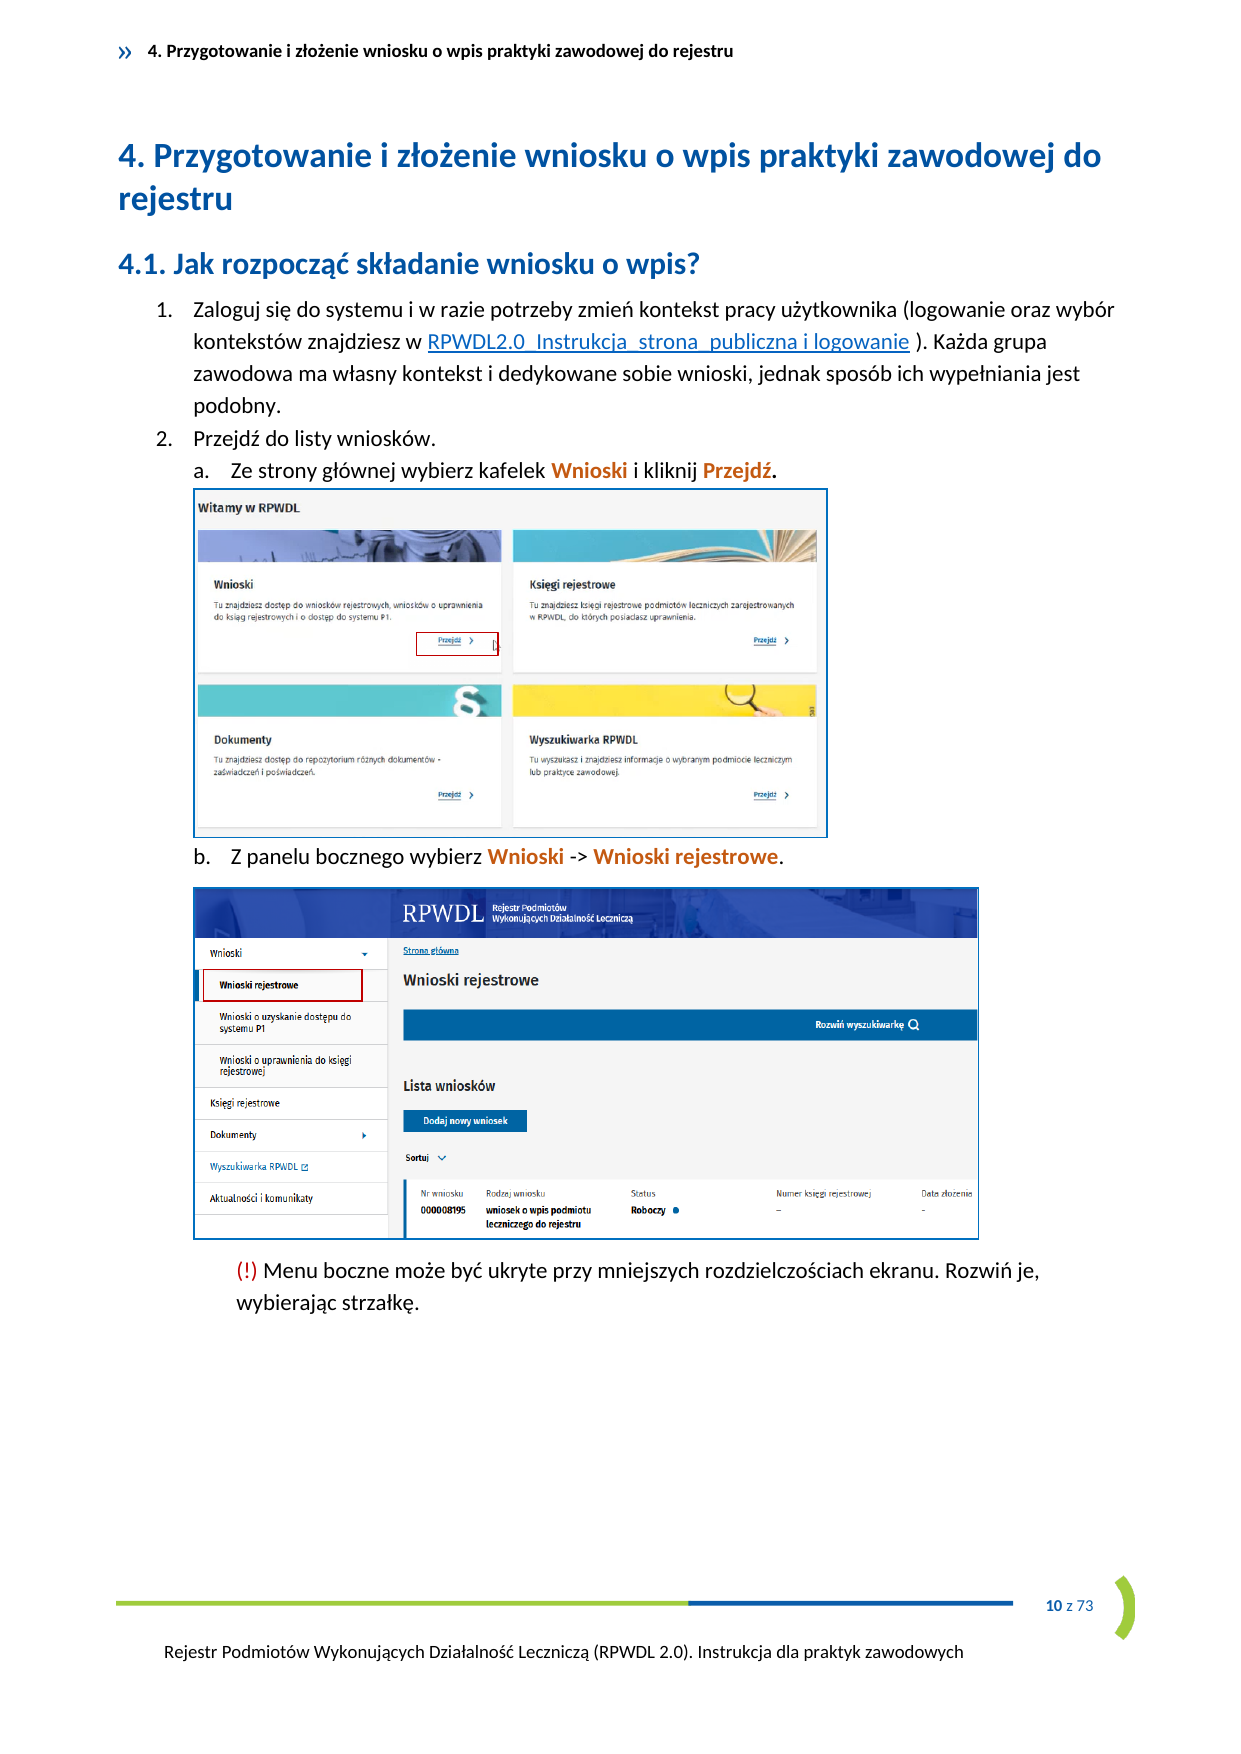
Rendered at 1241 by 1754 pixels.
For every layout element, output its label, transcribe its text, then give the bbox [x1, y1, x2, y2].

picture [1114, 1575, 1135, 1640]
picture [195, 490, 826, 837]
picture [195, 889, 978, 1238]
list Przejdź do listy wniosków. [156, 424, 1122, 452]
subtitle 4.1. Jak rozpocząć składanie wniosku o wpis? [118, 244, 1122, 282]
text (!) Menu boczne może być ukryte przy mniejszych rozdzielczościach ekranu. Rozwiń je, wybierając strzałkę. [236, 1256, 1122, 1316]
list Z panelu bocznego wybierz Wnioski -> Wnioski rejestrowe. [193, 842, 1122, 870]
list Ze strony głównej wybierz kafelek Wnioski i kliknij Przejdź. [193, 456, 1122, 484]
subtitle 4. Przygotowanie i złożenie wniosku o wpis praktyki zawodowej do rejestru [118, 133, 1122, 219]
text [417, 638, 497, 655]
list Zaloguj się do systemu i w razie potrzeby zmień kontekst pracy użytkownika (logowanie oraz wybór kontekstów znajdziesz w RPWDL2.0_Instrukcja_strona_publiczna i logowanie ). Każda grupa zawodowa ma własny kontekst i dedykowane sobie wnioski, jednak sposób ich wypełniania jest podobny. [156, 295, 1122, 419]
picture [118, 46, 131, 59]
